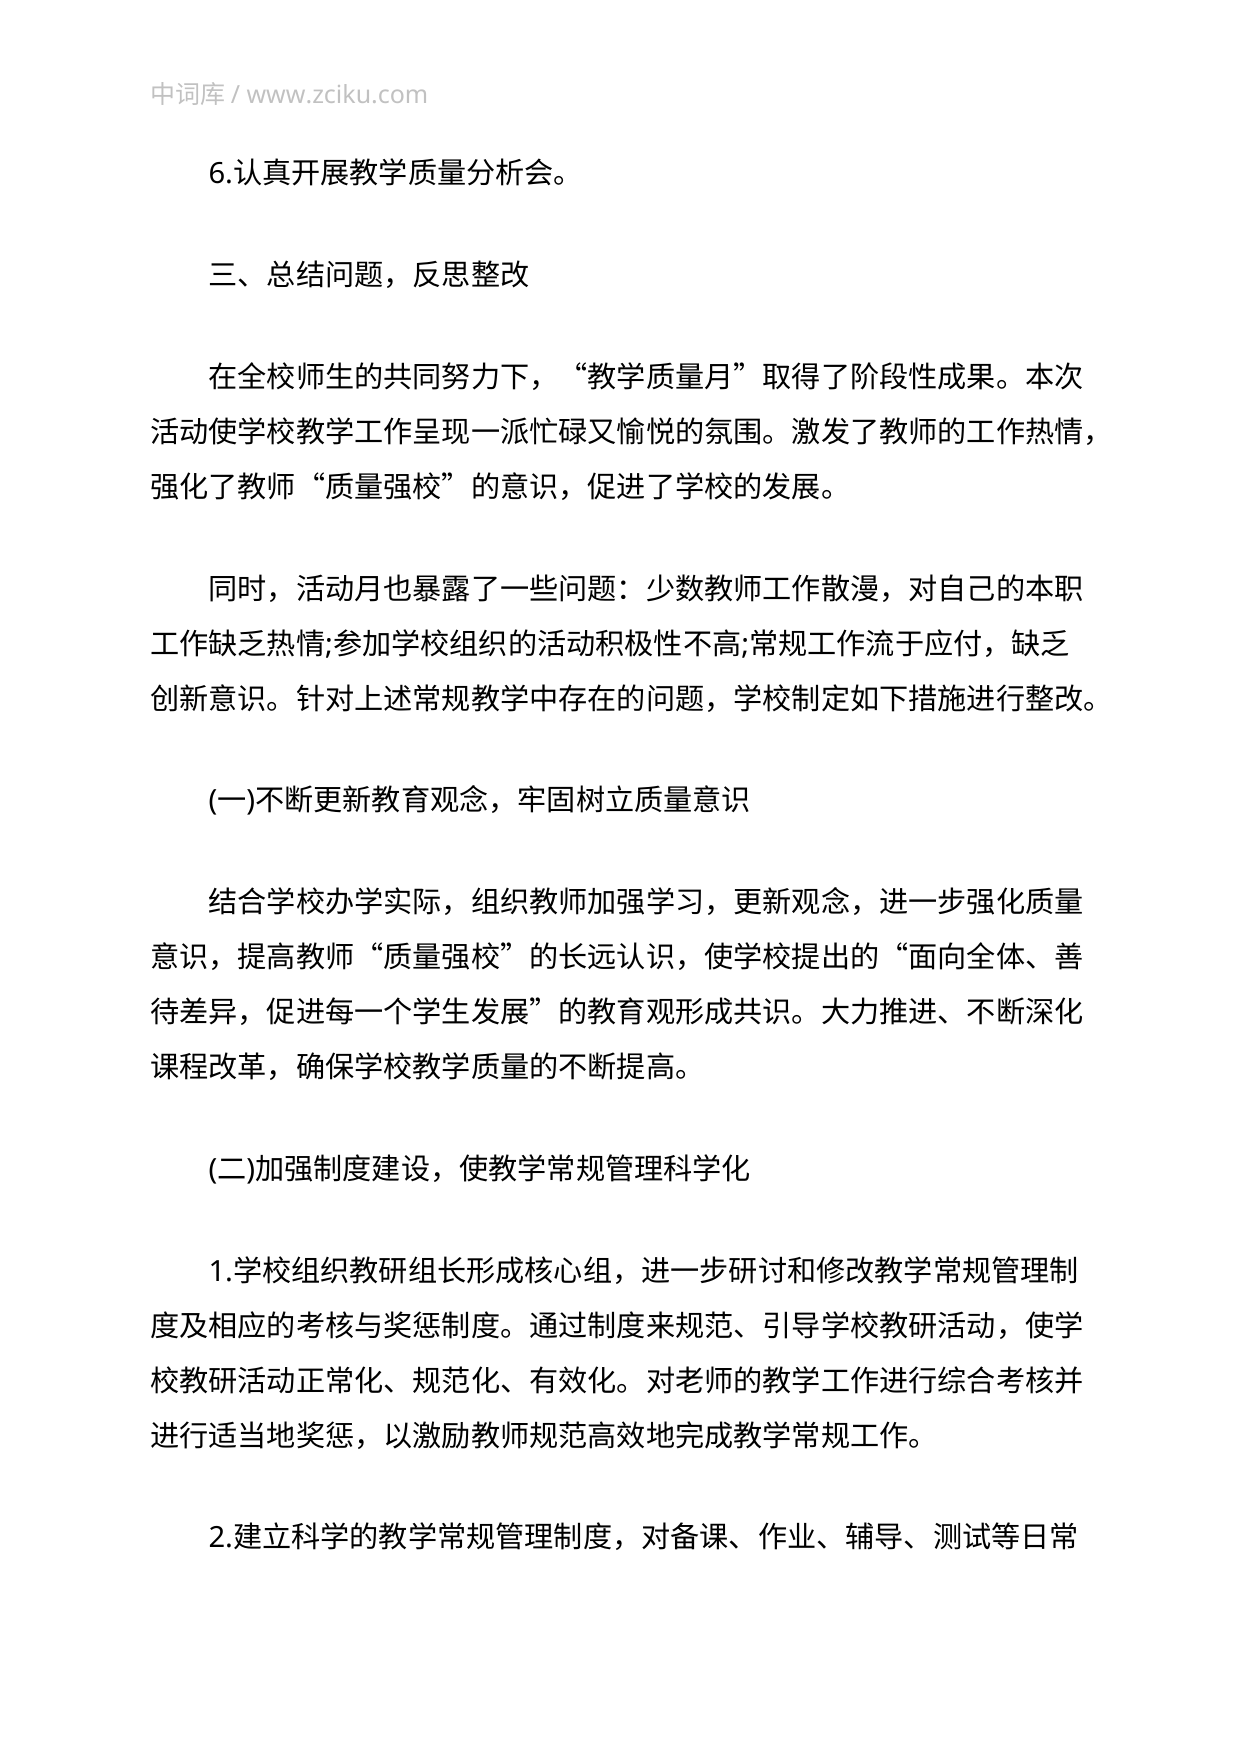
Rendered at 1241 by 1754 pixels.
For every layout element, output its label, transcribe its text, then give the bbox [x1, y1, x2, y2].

text 三、总结问题，反思整改 [150, 252, 1090, 294]
text 在全校师生的共同努力下，“教学质量月”取得了阶段性成果。本次活动使学校教学工作呈现一派忙碌又愉悦的氛围。激发了教师的工作热情，强化了教师“质量强校”的意识，促进了学校的发展。 [150, 354, 1090, 506]
text (一)不断更新教育观念，牢固树立质量意识 [150, 777, 1090, 819]
text 同时，活动月也暴露了一些问题：少数教师工作散漫，对自己的本职工作缺乏热情;参加学校组织的活动积极性不高;常规工作流于应付，缺乏创新意识。针对上述常规教学中存在的问题，学校制定如下措施进行整改。 [150, 565, 1090, 717]
text 6.认真开展教学质量分析会。 [150, 150, 1090, 192]
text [150, 1514, 1090, 1556]
text 1.学校组织教研组长形成核心组，进一步研讨和修改教学常规管理制度及相应的考核与奖惩制度。通过制度来规范、引导学校教研活动，使学校教研活动正常化、规范化、有效化。对老师的教学工作进行综合考核并进行适当地奖惩，以激励教师规范高效地完成教学常规工作。 [150, 1247, 1090, 1454]
text (二)加强制度建设，使教学常规管理科学化 [150, 1145, 1090, 1188]
text 结合学校办学实际，组织教师加强学习，更新观念，进一步强化质量意识，提高教师“质量强校”的长远认识，使学校提出的“面向全体、善待差异，促进每一个学生发展”的教育观形成共识。大力推进、不断深化课程改革，确保学校教学质量的不断提高。 [150, 879, 1090, 1086]
